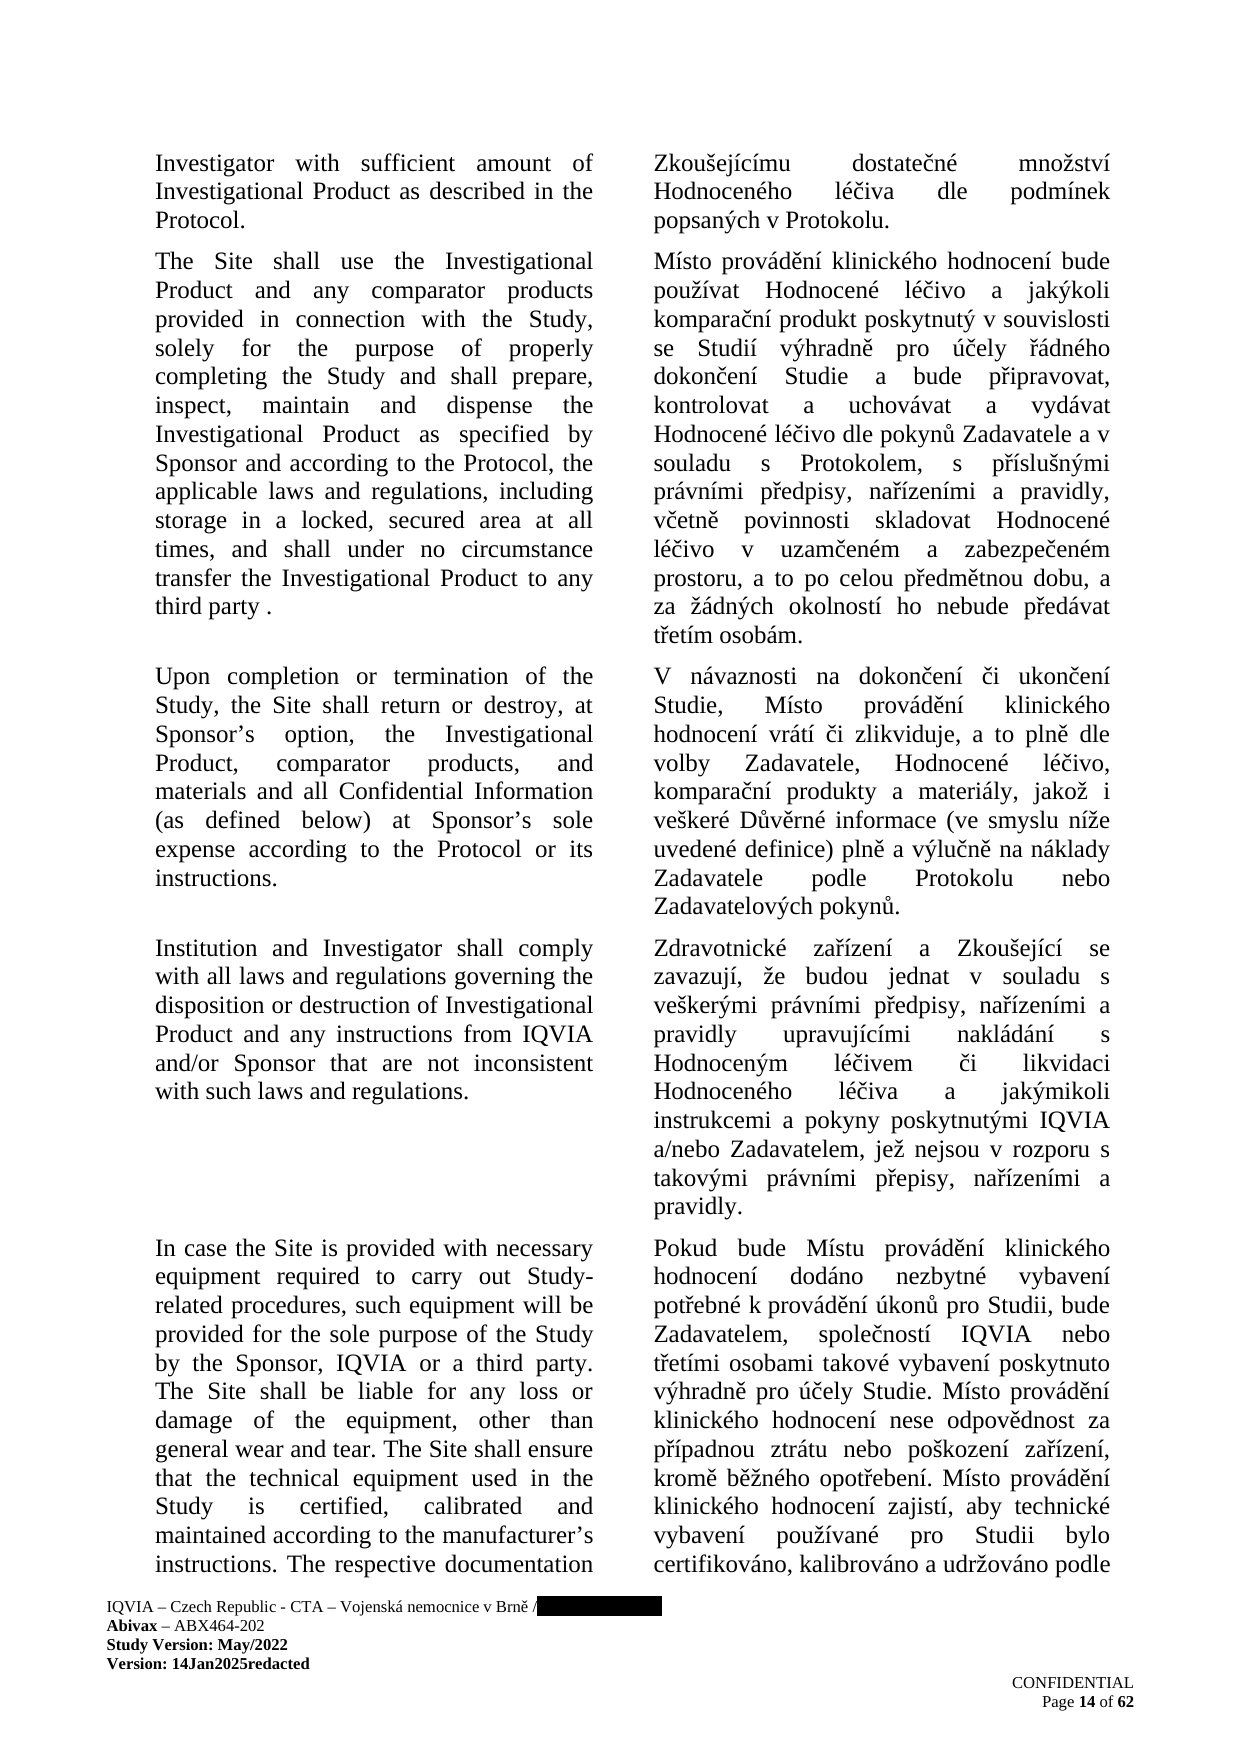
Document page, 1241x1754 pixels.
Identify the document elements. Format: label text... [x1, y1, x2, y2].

table_cell Zdravotnické zařízení a Zkoušející se zavazují, že budou jednat v souladu s veškerými právními předpisy, nařízeními a pravidly upravujícími nakládání s Hodnoceným léčivem či likvidaci Hodnoceného léčiva a jakýmikoli instrukcemi a pokyny poskytnutými IQVIA a/nebo Zadavatelem, jež nejsou v rozporu s takovými právními přepisy, nařízeními a pravidly. [605, 933, 1122, 1233]
table_cell The Site shall use the Investigational Product and any comparator products provided in connection with the Study, solely for the purpose of properly completing the Study and shall prepare, inspect, maintain and dispense the Investigational Product as specified by Sponsor and according to the Protocol, the applicable laws and regulations, including storage in a locked, secured area at all times, and shall under no circumstance transfer the Investigational Product to any third party . [106, 246, 605, 661]
table_cell Upon completion or termination of the Study, the Site shall return or destroy, at Sponsor’s option, the Investigational Product, comparator products, and materials and all Confidential Information (as defined below) at Sponsor’s sole expense according to the Protocol or its instructions. [106, 661, 605, 933]
table_cell V návaznosti na dokončení či ukončení Studie, Místo provádění klinického hodnocení vrátí či zlikviduje, a to plně dle volby Zadavatele, Hodnocené léčivo, komparační produkty a materiály, jakož i veškeré Důvěrné informace (ve smyslu níže uvedené definice) plně a výlučně na náklady Zadavatele podle Protokolu nebo Zadavatelových pokynů. [605, 661, 1122, 933]
table_cell Institution and Investigator shall comply with all laws and regulations governing the disposition or destruction of Investigational Product and any instructions from IQVIA and/or Sponsor that are not inconsistent with such laws and regulations. [106, 933, 605, 1233]
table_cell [605, 1233, 1122, 1578]
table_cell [106, 1233, 605, 1578]
table_cell Místo provádění klinického hodnocení bude používat Hodnocené léčivo a jakýkoli komparační produkt poskytnutý v souvislosti se Studií výhradně pro účely řádného dokončení Studie a bude připravovat, kontrolovat a uchovávat a vydávat Hodnocené léčivo dle pokynů Zadavatele a v souladu s Protokolem, s příslušnými právními předpisy, nařízeními a pravidly, včetně povinnosti skladovat Hodnocené léčivo v uzamčeném a zabezpečeném prostoru, a to po celou předmětnou dobu, a za žádných okolností ho nebude předávat třetím osobám. [605, 246, 1122, 661]
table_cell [106, 148, 605, 246]
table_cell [605, 148, 1122, 246]
